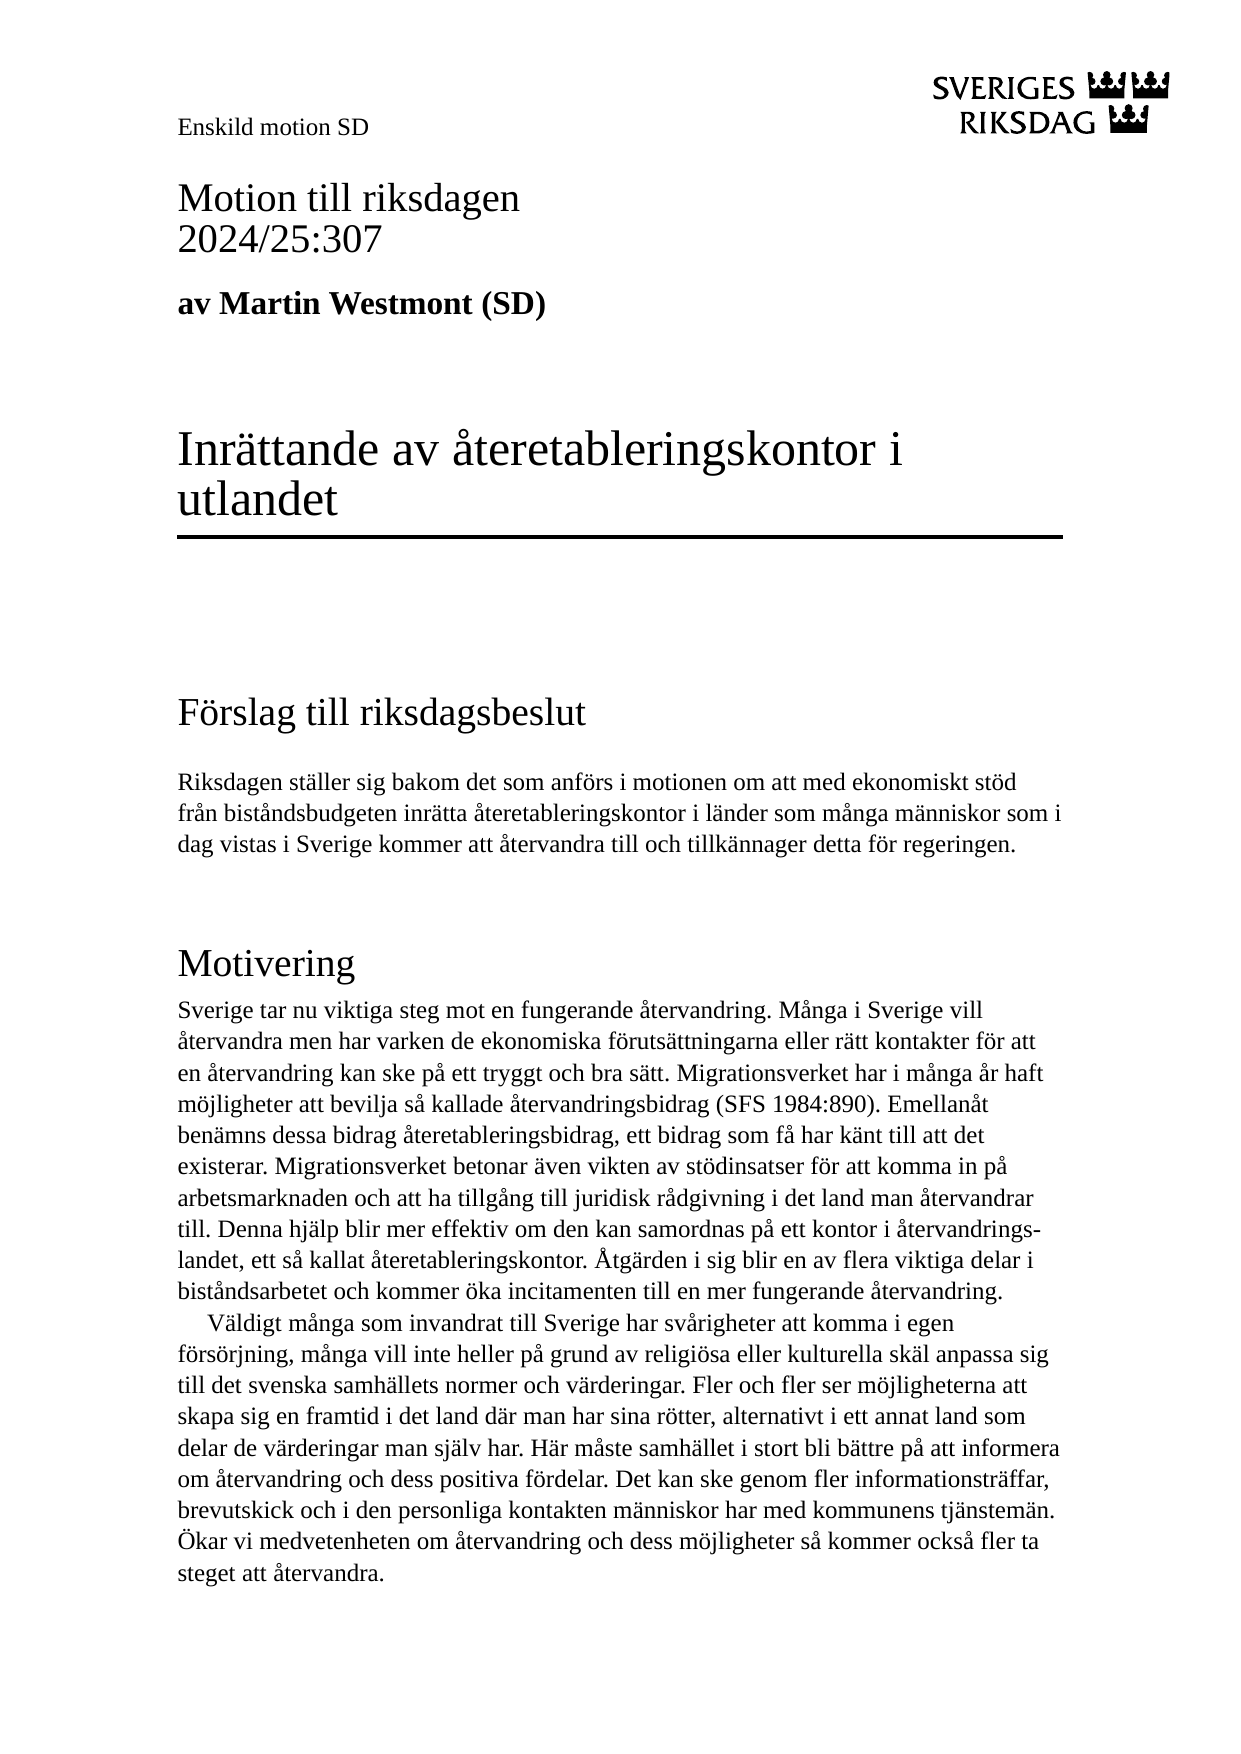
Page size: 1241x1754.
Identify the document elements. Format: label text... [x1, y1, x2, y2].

text Väldigt många som invandrat till Sverige har svårigheter att komma i egen försörjning, många vill inte heller på grund av religiösa eller kulturella skäl anpassa sig till det svenska samhällets normer och värderingar. Fler och fler ser möjligheterna att skapa sig en framtid i det land där man har sina rötter, alternativt i ett annat land som delar de värderingar man själv har. Här måste samhället i stort bli bättre på att informera om återvandring och dess positiva fördelar. Det kan ske genom fler informationsträffar, brevutskick och i den personliga kontakten människor har med kommunens tjänstemän. Ökar vi medvetenheten om återvandring och dess möjligheter så kommer också fler ta steget att återvandra. [177, 1305, 1063, 1586]
text Sverige tar nu viktiga steg mot en fungerande återvandring. Många i Sverige vill återvandra men har varken de ekonomiska förutsättningarna eller rätt kontakter för att en återvandring kan ske på ett tryggt och bra sätt. Migrationsverket har i många år haft möjligheter att bevilja så kallade återvandringsbidrag (SFS 1984:890). Emellanåt benämns dessa bidrag återetableringsbidrag, ett bidrag som få har känt till att det existerar. Migrationsverket betonar även vikten av stödinsatser för att komma in på arbetsmarknaden och att ha tillgång till juridisk rådgivning i det land man återvandrar till. Denna hjälp blir mer effektiv om den kan samordnas på ett kontor i återvandringslandet, ett så kallat återetableringskontor. Åtgärden i sig blir en av flera viktiga delar i biståndsarbetet och kommer öka incitamenten till en mer fungerande återvandring. [177, 993, 1063, 1305]
